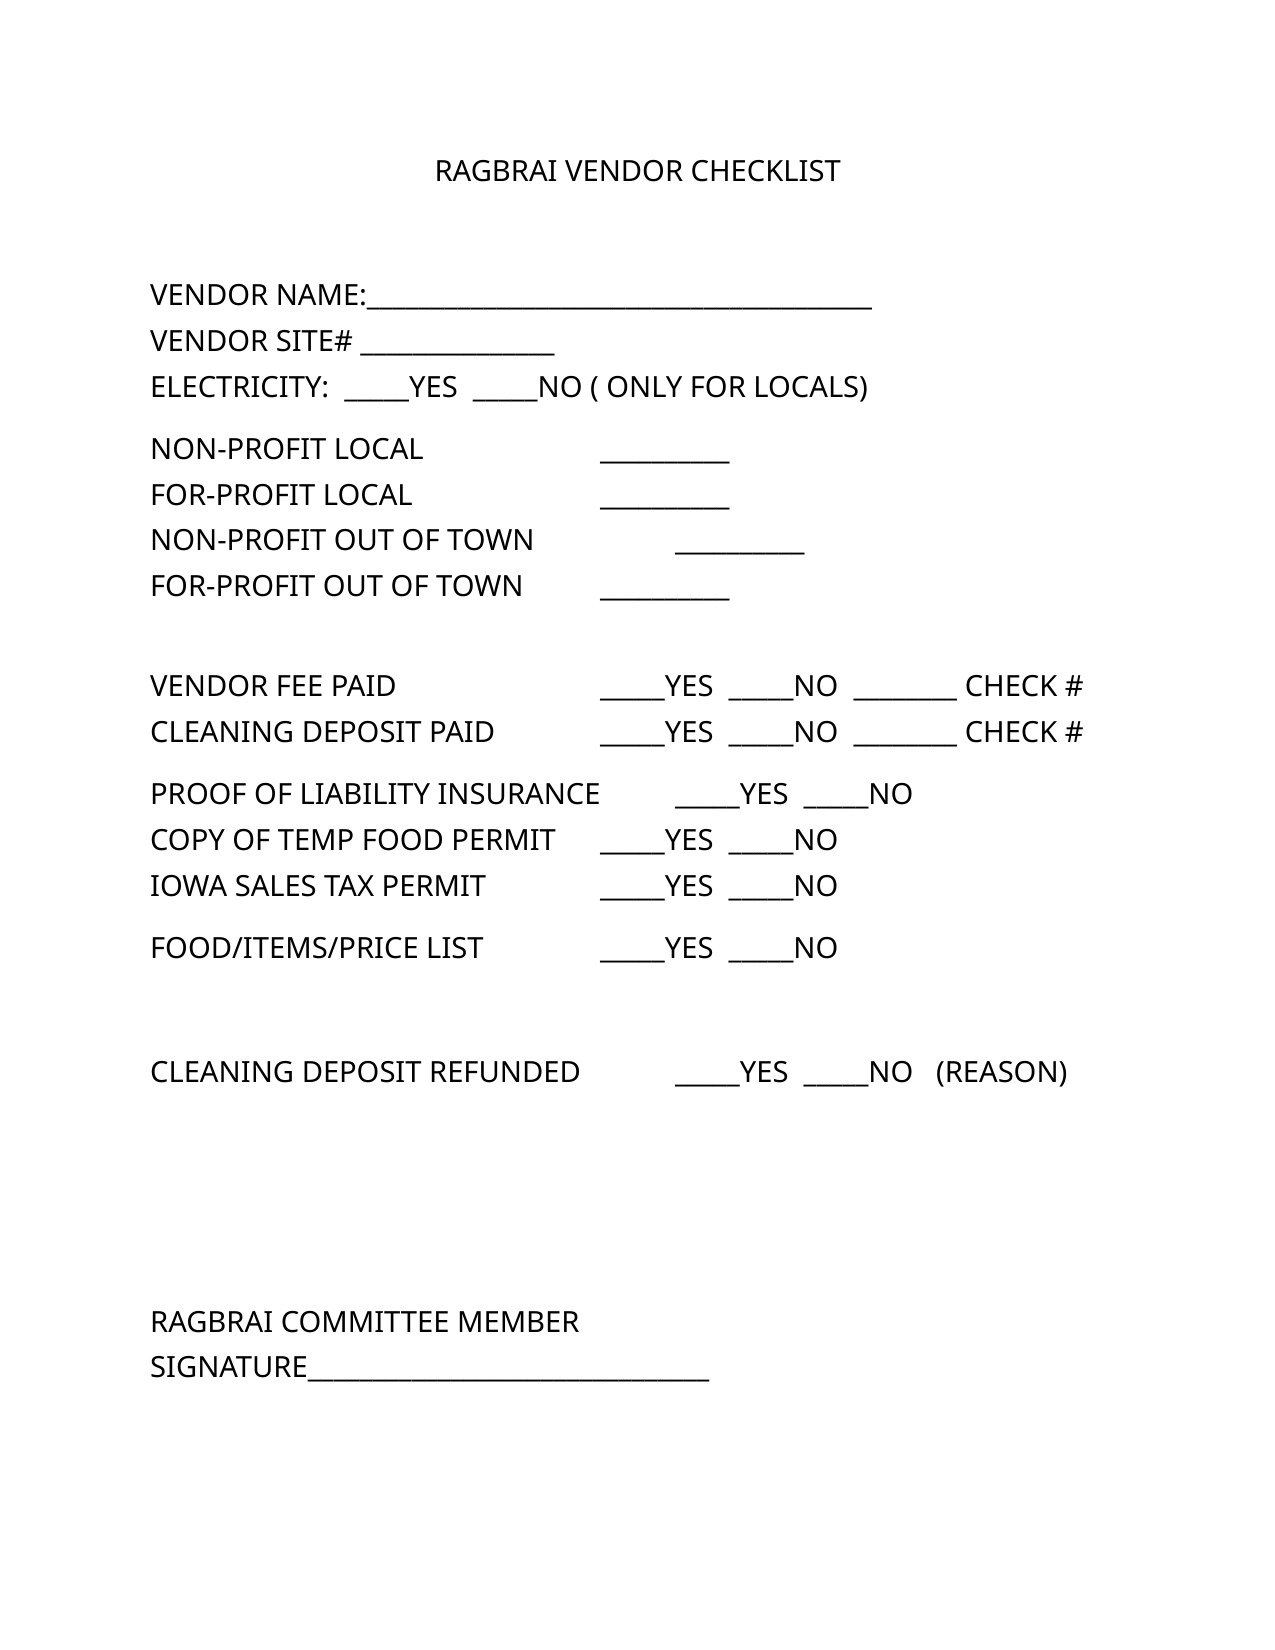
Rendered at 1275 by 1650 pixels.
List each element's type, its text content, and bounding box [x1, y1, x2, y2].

text NON-PROFIT LOCAL __________ FOR-PROFIT LOCAL __________ NON-PROFIT OUT OF TOWN __________ FOR-PROFIT OUT OF TOWN __________ [150, 428, 1125, 644]
text PROOF OF LIABILITY INSURANCE _____YES _____NO COPY OF TEMP FOOD PERMIT _____YES _____NO IOWA SALES TAX PERMIT _____YES _____NO [150, 773, 1125, 904]
text RAGBRAI COMMITTEE MEMBER SIGNATURE_______________________________ [150, 1301, 1125, 1386]
text RAGBRAI VENDOR CHECKLIST [150, 150, 1125, 190]
text VENDOR NAME:_______________________________________ VENDOR SITE# _______________ ELECTRICITY: _____YES _____NO ( ONLY FOR LOCALS) [150, 274, 1125, 406]
text CLEANING DEPOSIT REFUNDED _____YES _____NO (REASON) [150, 1052, 1125, 1091]
text VENDOR FEE PAID _____YES _____NO ________ CHECK # CLEANING DEPOSIT PAID _____YES _____NO ________ CHECK # [150, 666, 1125, 751]
text FOOD/ITEMS/PRICE LIST _____YES _____NO [150, 927, 1125, 967]
